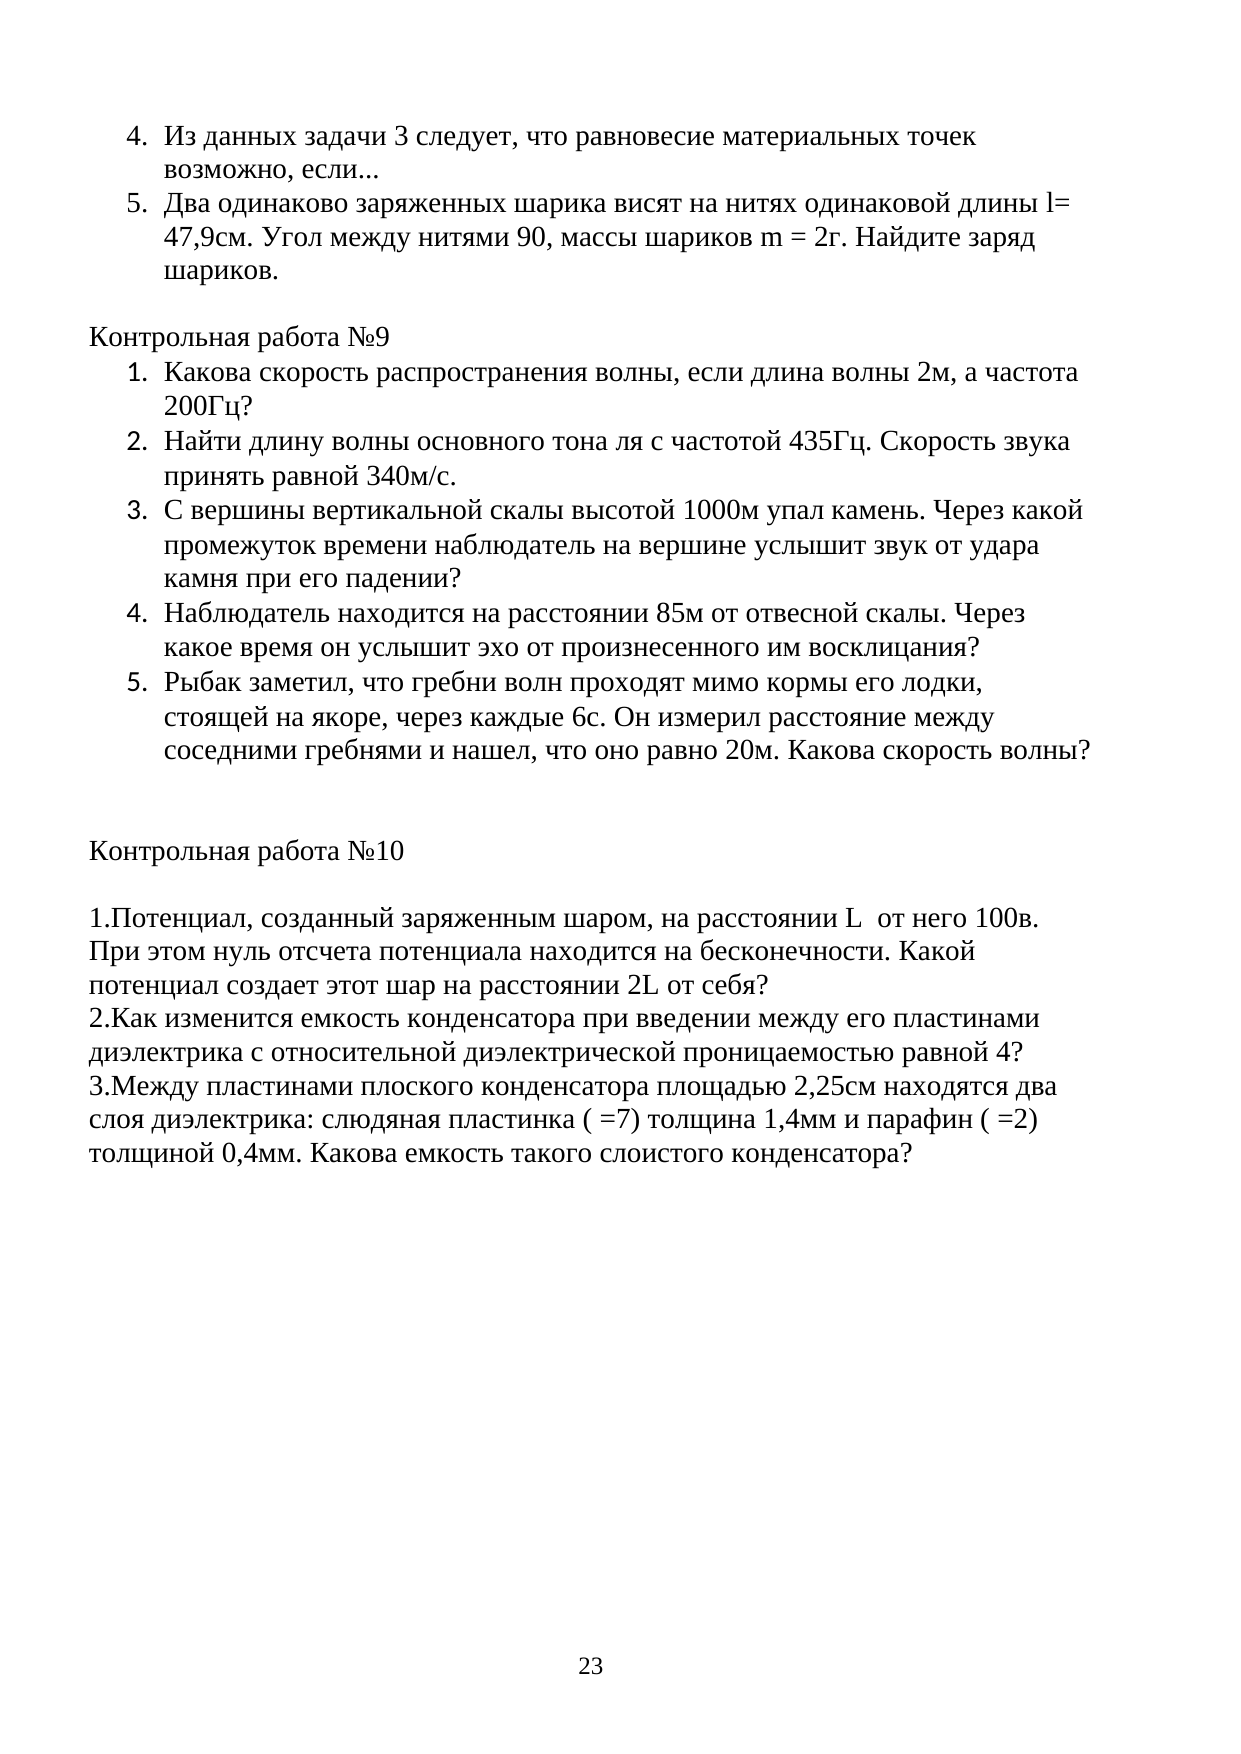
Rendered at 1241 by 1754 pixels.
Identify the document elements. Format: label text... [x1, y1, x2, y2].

list Какова скорость распространения волны, если длина волны 2м, а частота 200Гц? [126, 353, 1092, 422]
list Из данных задачи 3 следует, что равновесие материальных точек возможно, если... [126, 118, 1092, 185]
list Рыбак заметил, что гребни волн проходят мимо кормы его лодки, стоящей на якоре, через каждые 6с. Он измерил расстояние между соседними гребнями и нашел, что оно равно 20м. Какова скорость волны? [126, 663, 1092, 766]
text 2.Как изменится емкость конденсатора при введении между его пластинами диэлектрика с относительной диэлектрической проницаемостью равной 4? [89, 1001, 1092, 1068]
list Два одинаково заряженных шарика висят на нитях одинаковой длины l= 47,9см. Угол между нитями 90, массы шариков m = 2г. Найдите заряд шариков. [126, 185, 1092, 286]
text 3.Между пластинами плоского конденсатора площадью 2,25см находятся два слоя диэлектрика: слюдяная пластинка ( =7) толщина 1,4мм и парафин ( =2) толщиной 0,4мм. Какова емкость такого слоистого конденсатора? [89, 1068, 1092, 1168]
text Контрольная работа №10 [89, 833, 1092, 866]
list С вершины вертикальной скалы высотой 1000м упал камень. Через какой промежуток времени наблюдатель на вершине услышит звук от удара камня при его падении? [126, 491, 1092, 594]
list Найти длину волны основного тона ля с частотой 435Гц. Скорость звука принять равной 340м/с. [126, 422, 1092, 491]
text 1.Потенциал, созданный заряженным шаром, на расстоянии L от него 100в. При этом нуль отсчета потенциала находится на бесконечности. Какой потенциал создает этот шар на расстоянии 2L от себя? [89, 900, 1092, 1001]
text Контрольная работа №9 [89, 319, 1092, 353]
list Наблюдатель находится на расстоянии 85м от отвесной скалы. Через какое время он услышит эхо от произнесенного им восклицания? [126, 594, 1092, 663]
